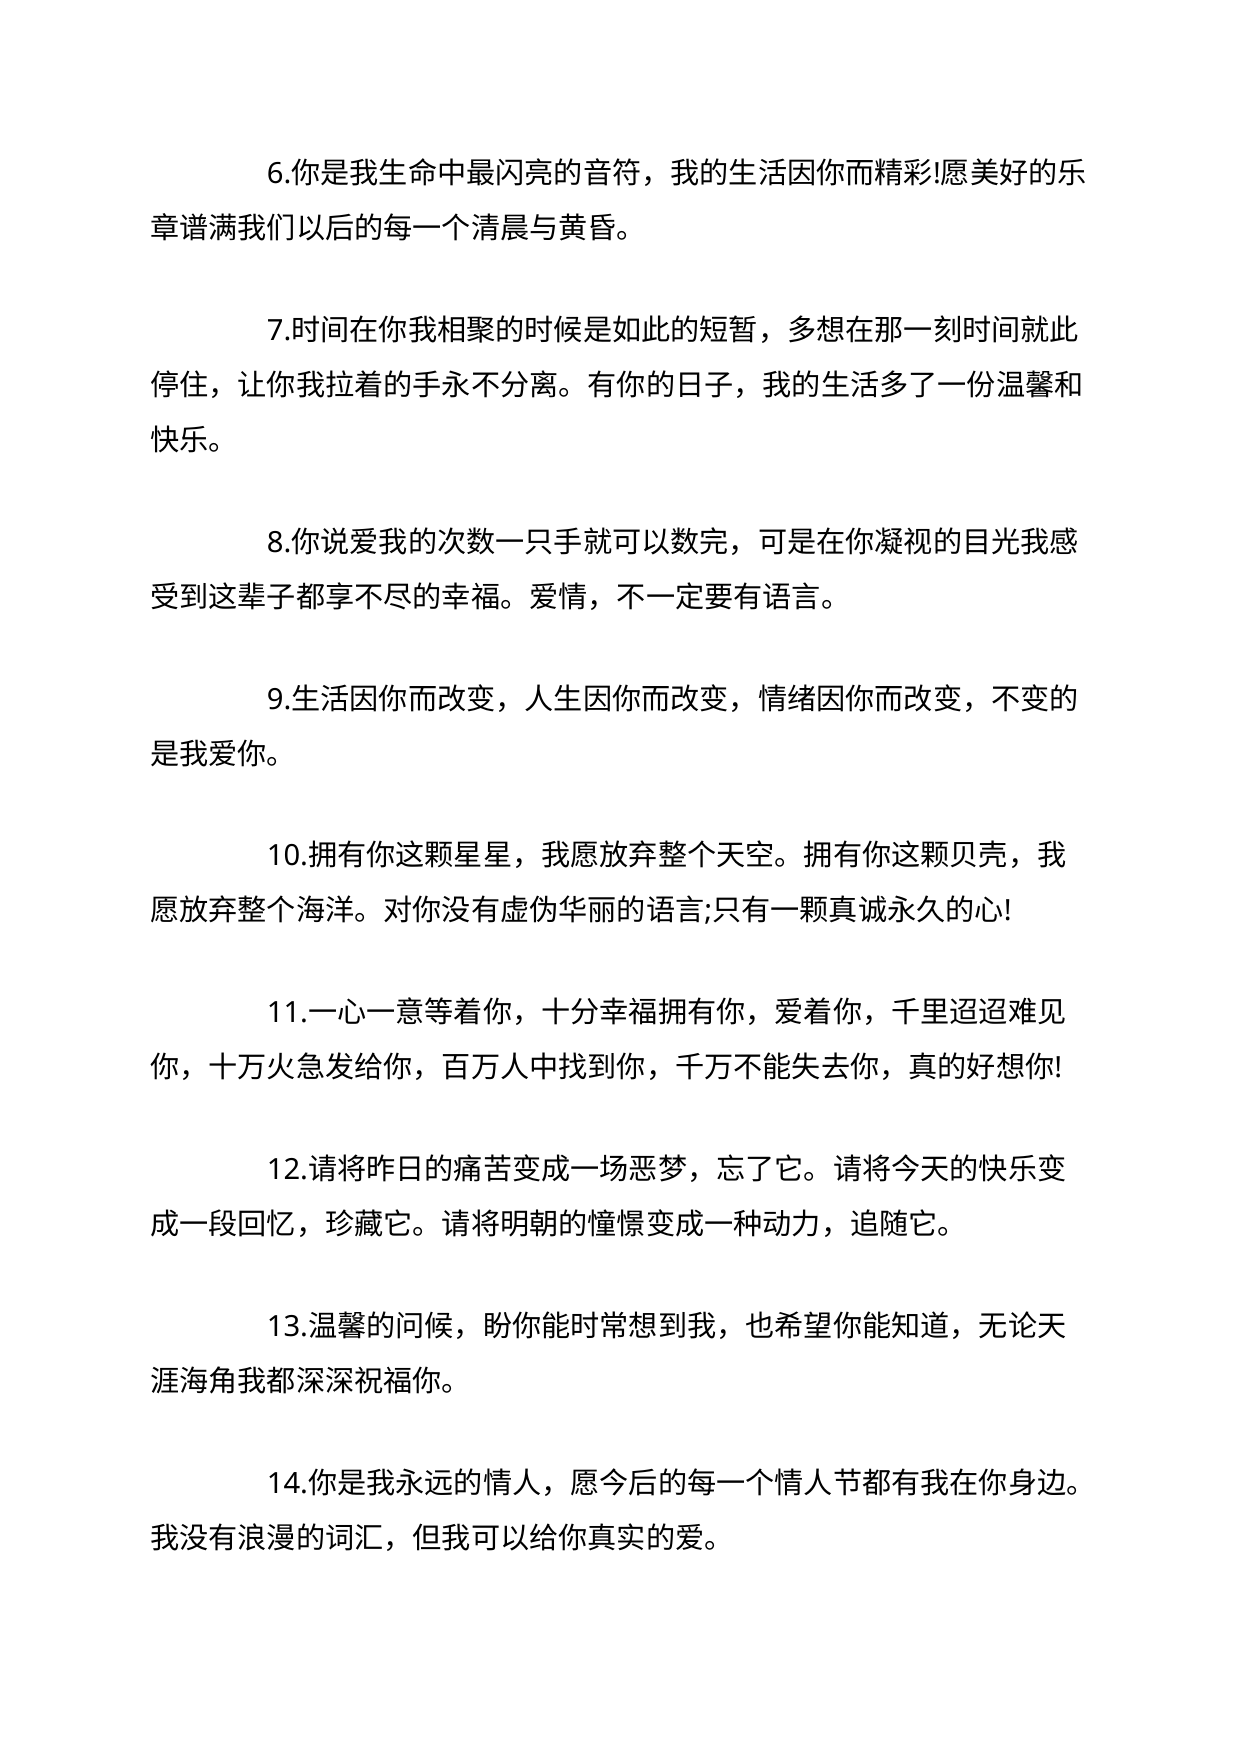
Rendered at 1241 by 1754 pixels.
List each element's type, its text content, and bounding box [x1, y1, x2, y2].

text 10.拥有你这颗星星，我愿放弃整个天空。拥有你这颗贝壳，我愿放弃整个海洋。对你没有虚伪华丽的语言;只有一颗真诚永久的心! [150, 832, 1090, 929]
text 13.温馨的问候，盼你能时常想到我，也希望你能知道，无论天涯海角我都深深祝福你。 [150, 1303, 1090, 1400]
text 9.生活因你而改变，人生因你而改变，情绪因你而改变，不变的是我爱你。 [150, 675, 1090, 772]
text 14.你是我永远的情人，愿今后的每一个情人节都有我在你身边。我没有浪漫的词汇，但我可以给你真实的爱。 [150, 1459, 1090, 1557]
text 8.你说爱我的次数一只手就可以数完，可是在你凝视的目光我感受到这辈子都享不尽的幸福。爱情，不一定要有语言。 [150, 518, 1090, 616]
text 12.请将昨日的痛苦变成一场恶梦，忘了它。请将今天的快乐变成一段回忆，珍藏它。请将明朝的憧憬变成一种动力，追随它。 [150, 1146, 1090, 1243]
text 6.你是我生命中最闪亮的音符，我的生活因你而精彩!愿美好的乐章谱满我们以后的每一个清晨与黄昏。 [150, 150, 1090, 247]
text 7.时间在你我相聚的时候是如此的短暂，多想在那一刻时间就此停住，让你我拉着的手永不分离。有你的日子，我的生活多了一份温馨和快乐。 [150, 307, 1090, 459]
text 11.一心一意等着你，十分幸福拥有你，爱着你，千里迢迢难见你，十万火急发给你，百万人中找到你，千万不能失去你，真的好想你! [150, 989, 1090, 1086]
